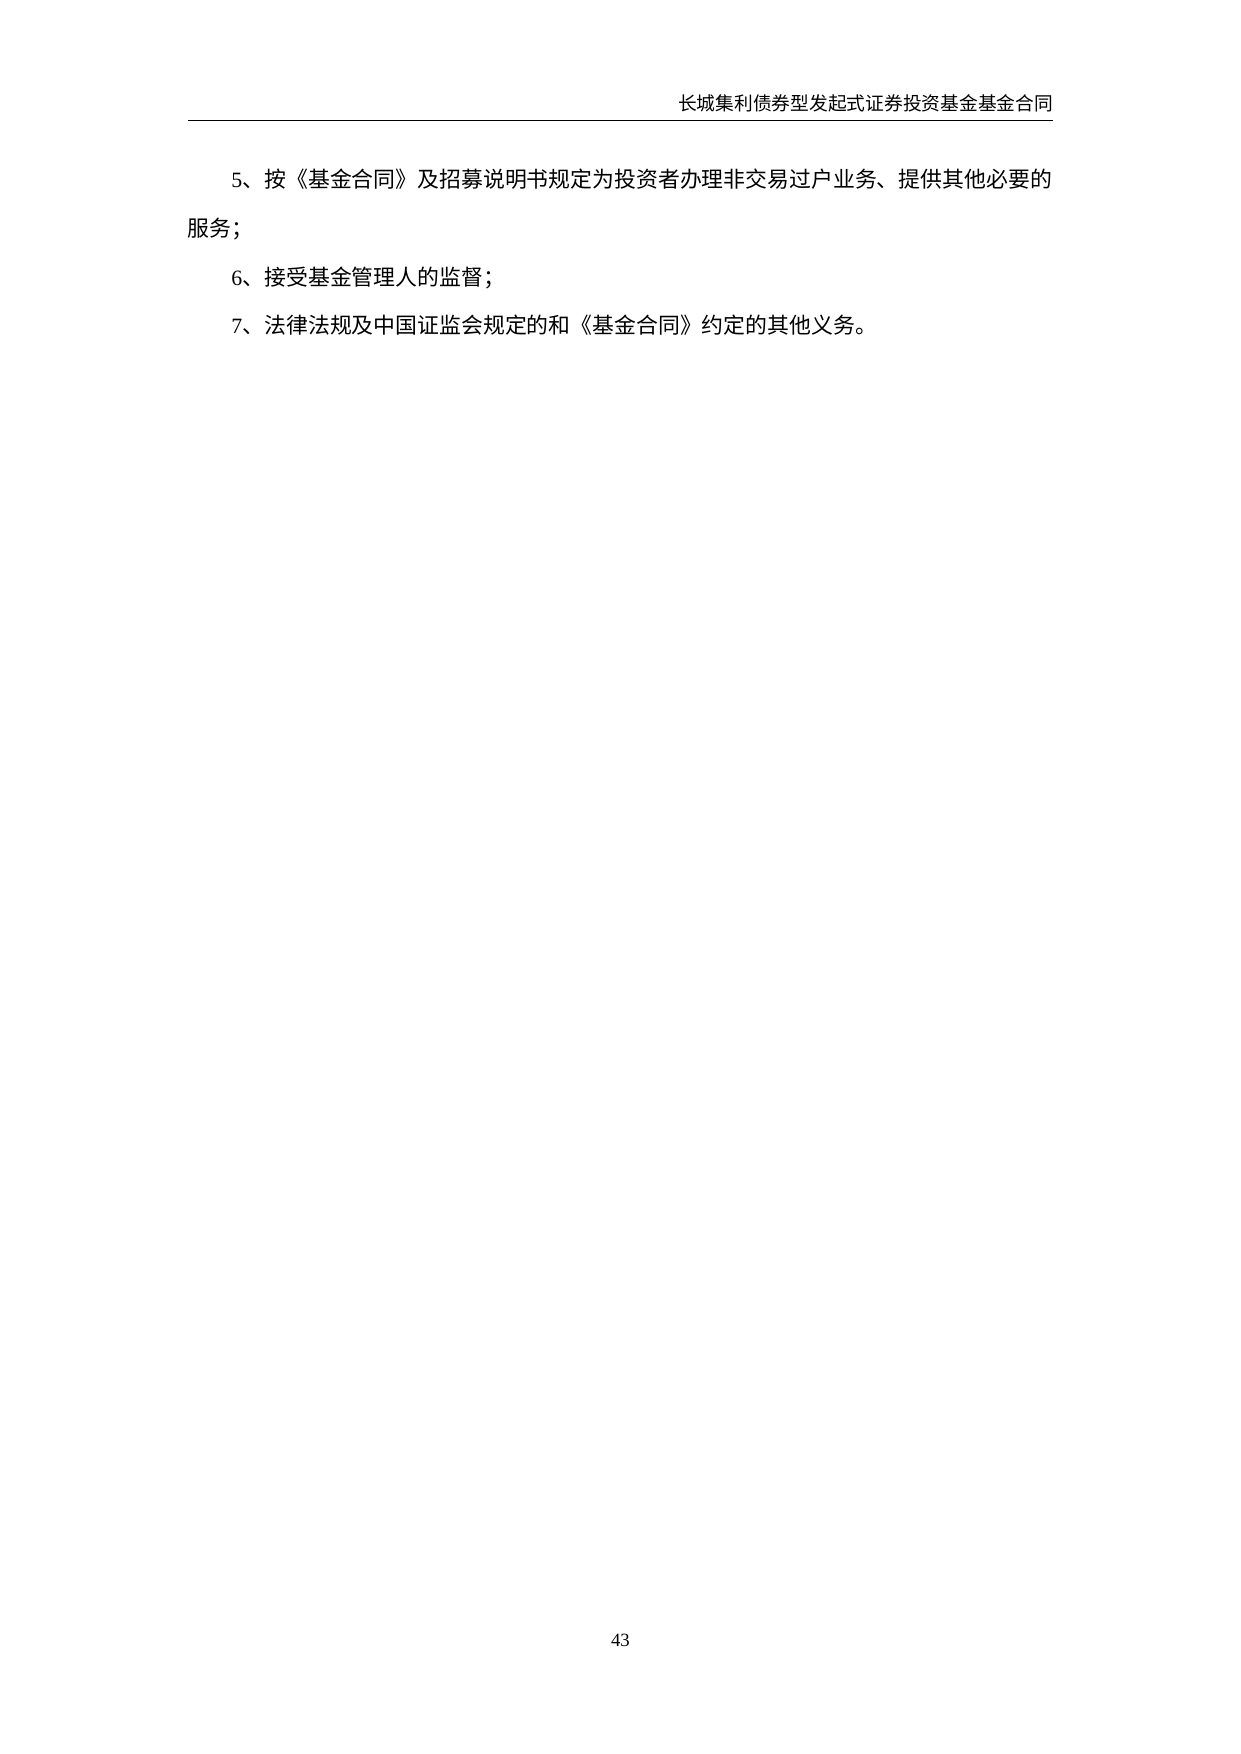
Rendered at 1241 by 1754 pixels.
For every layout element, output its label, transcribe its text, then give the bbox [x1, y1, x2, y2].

text 7、法律法规及中国证监会规定的和《基金合同》约定的其他义务。 [187, 307, 1053, 340]
text 6、接受基金管理人的监督； [187, 259, 1053, 292]
text 5、按《基金合同》及招募说明书规定为投资者办理非交易过户业务、提供其他必要的服务； [187, 162, 1053, 243]
